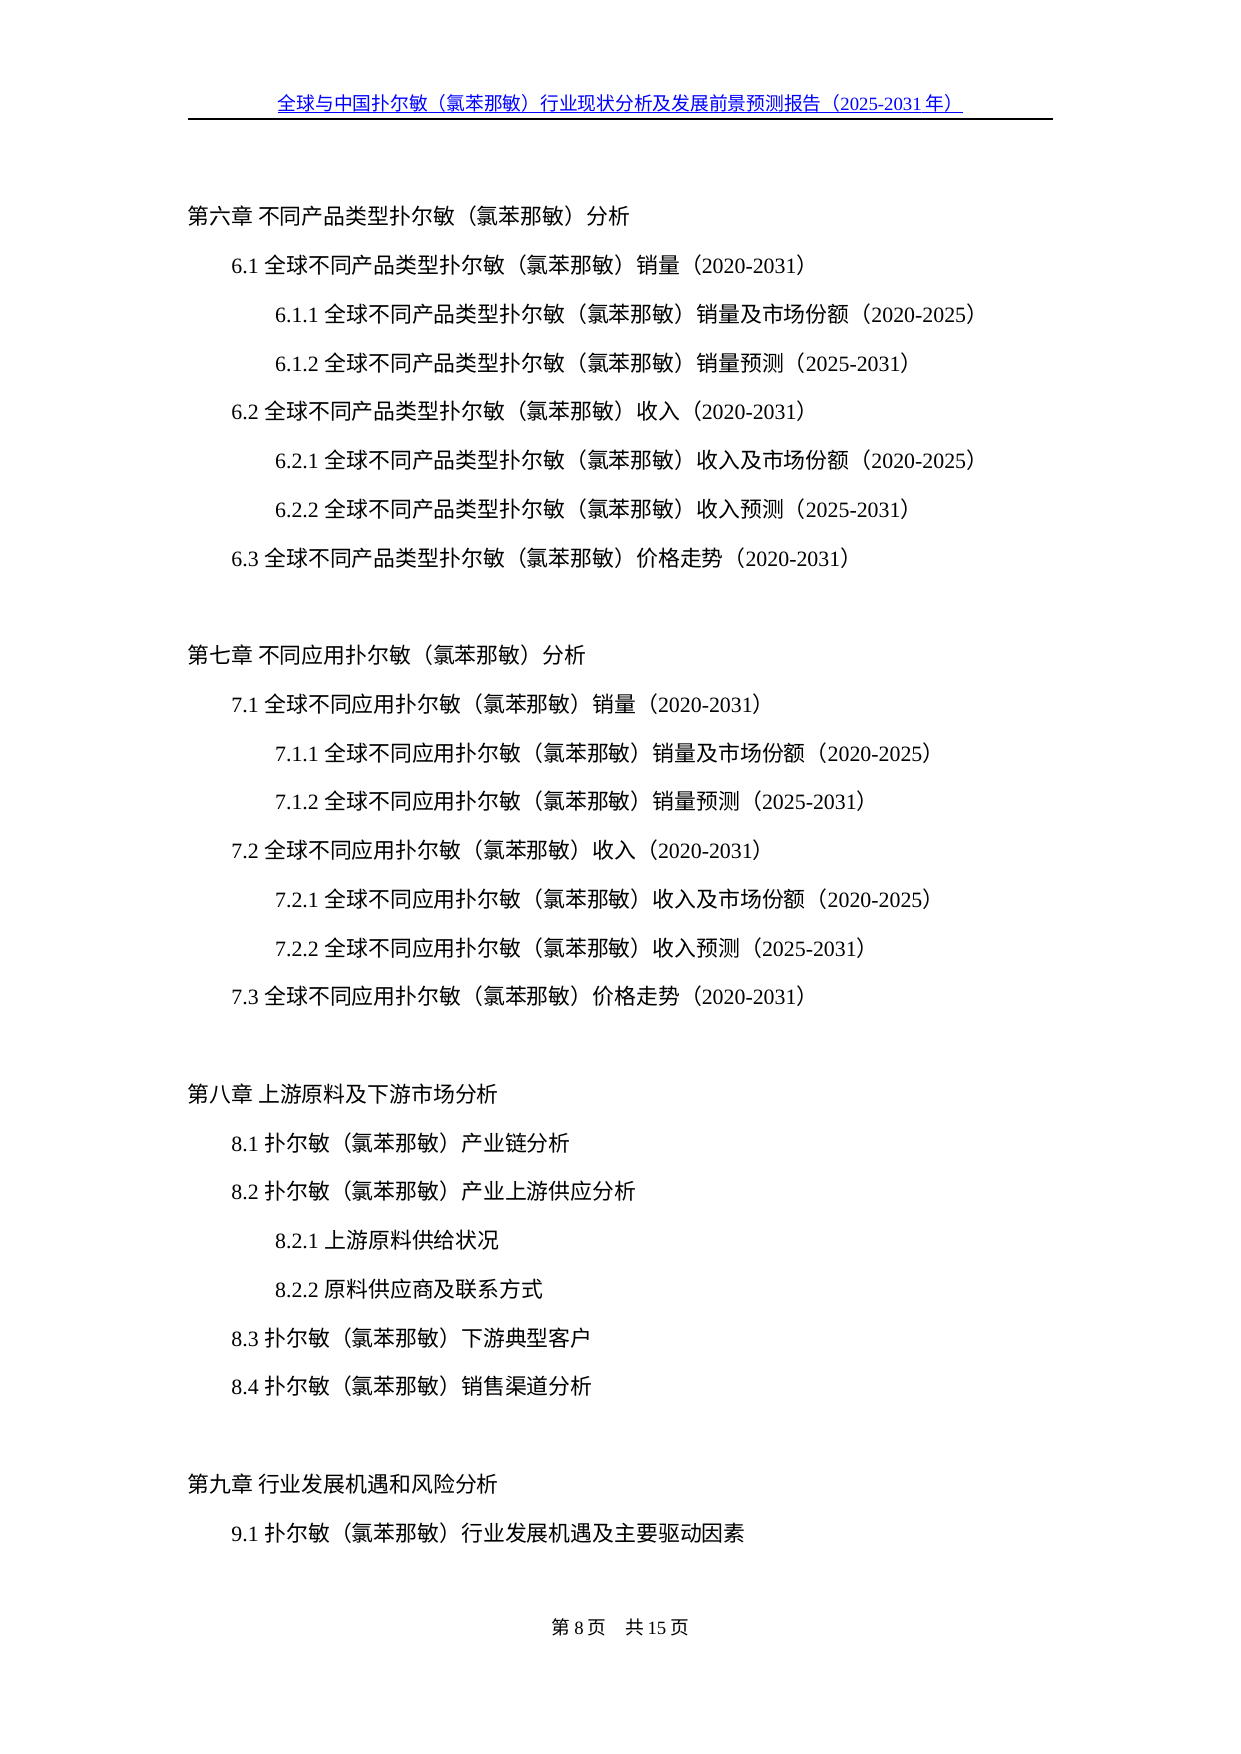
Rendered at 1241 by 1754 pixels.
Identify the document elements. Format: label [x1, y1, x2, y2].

text [187, 150, 1053, 1548]
